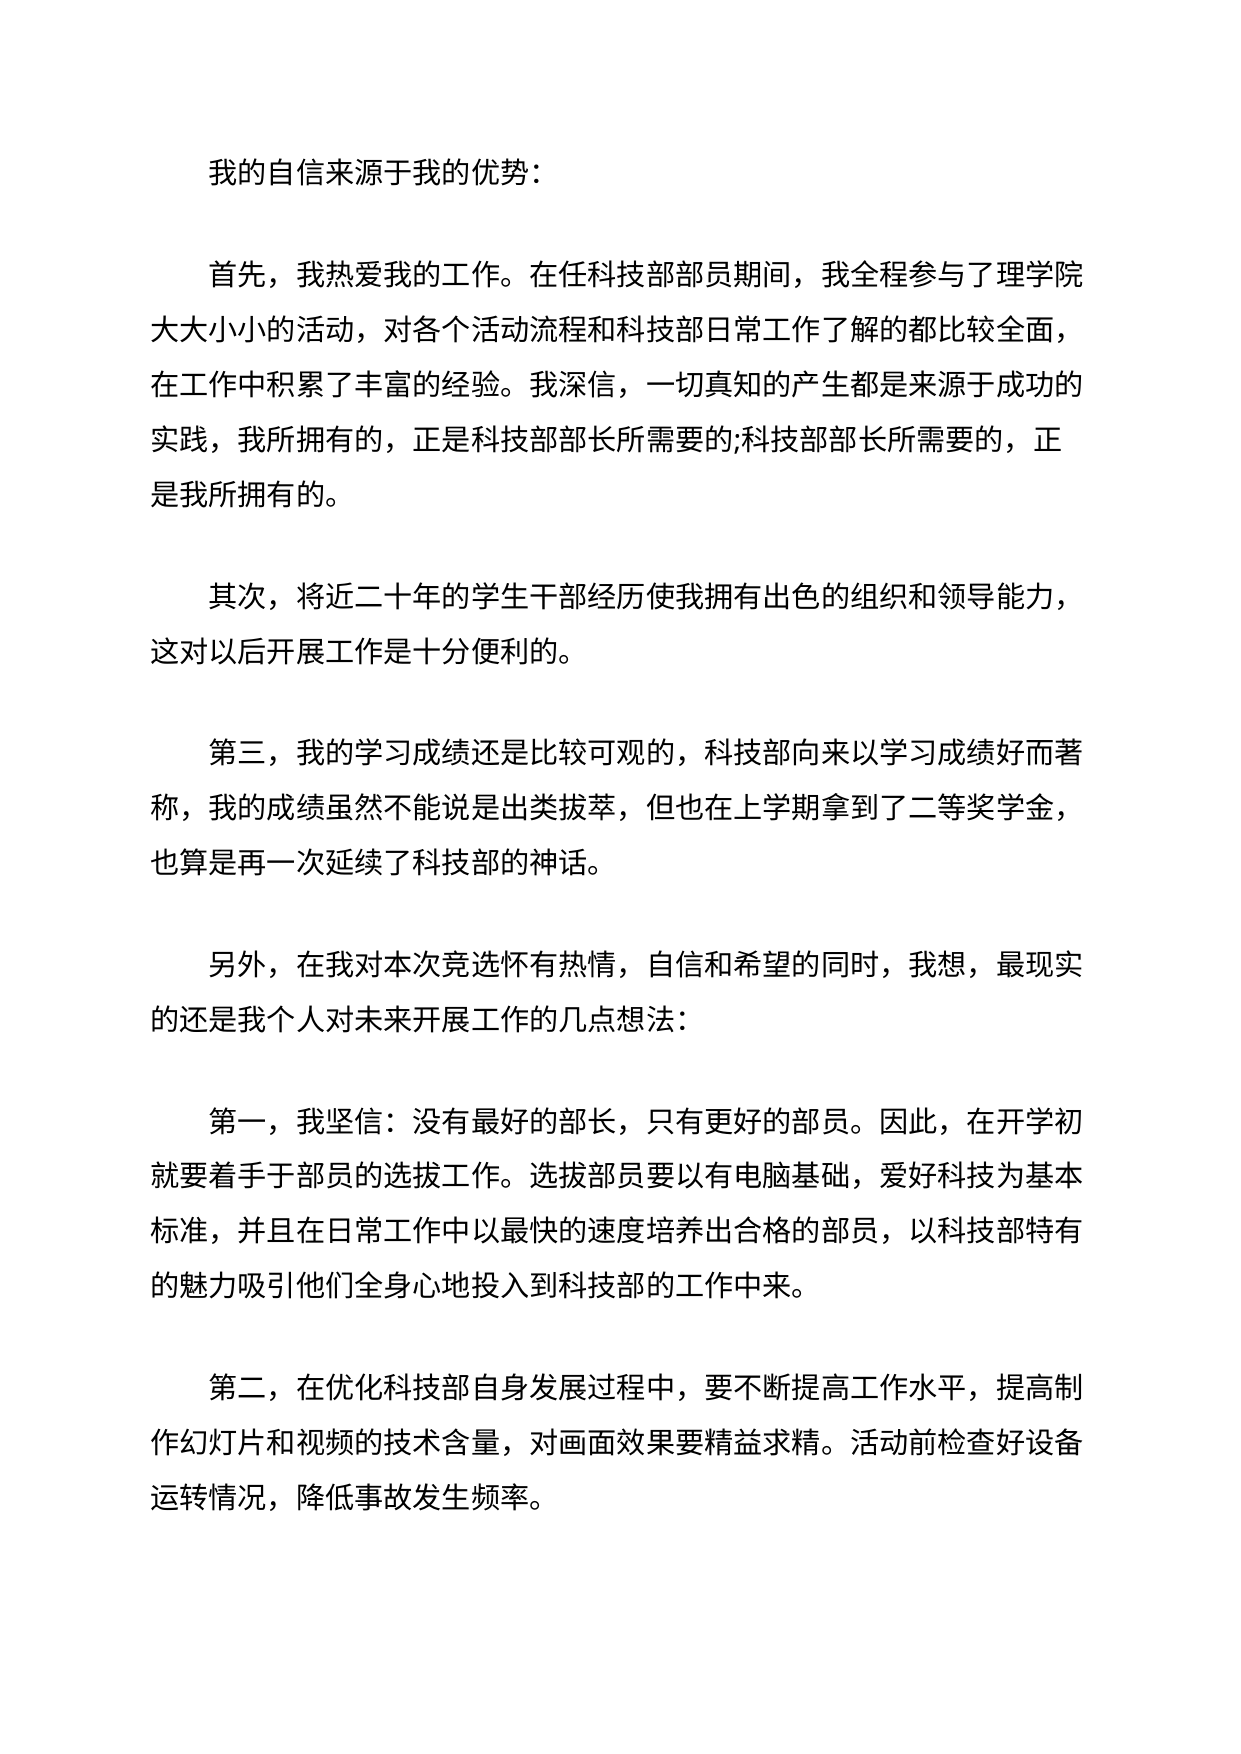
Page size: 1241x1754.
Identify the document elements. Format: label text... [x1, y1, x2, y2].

text 首先，我热爱我的工作。在任科技部部员期间，我全程参与了理学院大大小小的活动，对各个活动流程和科技部日常工作了解的都比较全面，在工作中积累了丰富的经验。我深信，一切真知的产生都是来源于成功的实践，我所拥有的，正是科技部部长所需要的;科技部部长所需要的，正是我所拥有的。 [150, 252, 1090, 514]
text 第一，我坚信：没有最好的部长，只有更好的部员。因此，在开学初就要着手于部员的选拔工作。选拔部员要以有电脑基础，爱好科技为基本标准，并且在日常工作中以最快的速度培养出合格的部员，以科技部特有的魅力吸引他们全身心地投入到科技部的工作中来。 [150, 1098, 1090, 1305]
text 第二，在优化科技部自身发展过程中，要不断提高工作水平，提高制作幻灯片和视频的技术含量，对画面效果要精益求精。活动前检查好设备运转情况，降低事故发生频率。 [150, 1364, 1090, 1517]
text 另外，在我对本次竞选怀有热情，自信和希望的同时，我想，最现实的还是我个人对未来开展工作的几点想法： [150, 941, 1090, 1039]
text 第三，我的学习成绩还是比较可观的，科技部向来以学习成绩好而著称，我的成绩虽然不能说是出类拔萃，但也在上学期拿到了二等奖学金，也算是再一次延续了科技部的神话。 [150, 730, 1090, 882]
text 我的自信来源于我的优势： [150, 150, 1090, 192]
text 其次，将近二十年的学生干部经历使我拥有出色的组织和领导能力，这对以后开展工作是十分便利的。 [150, 573, 1090, 670]
